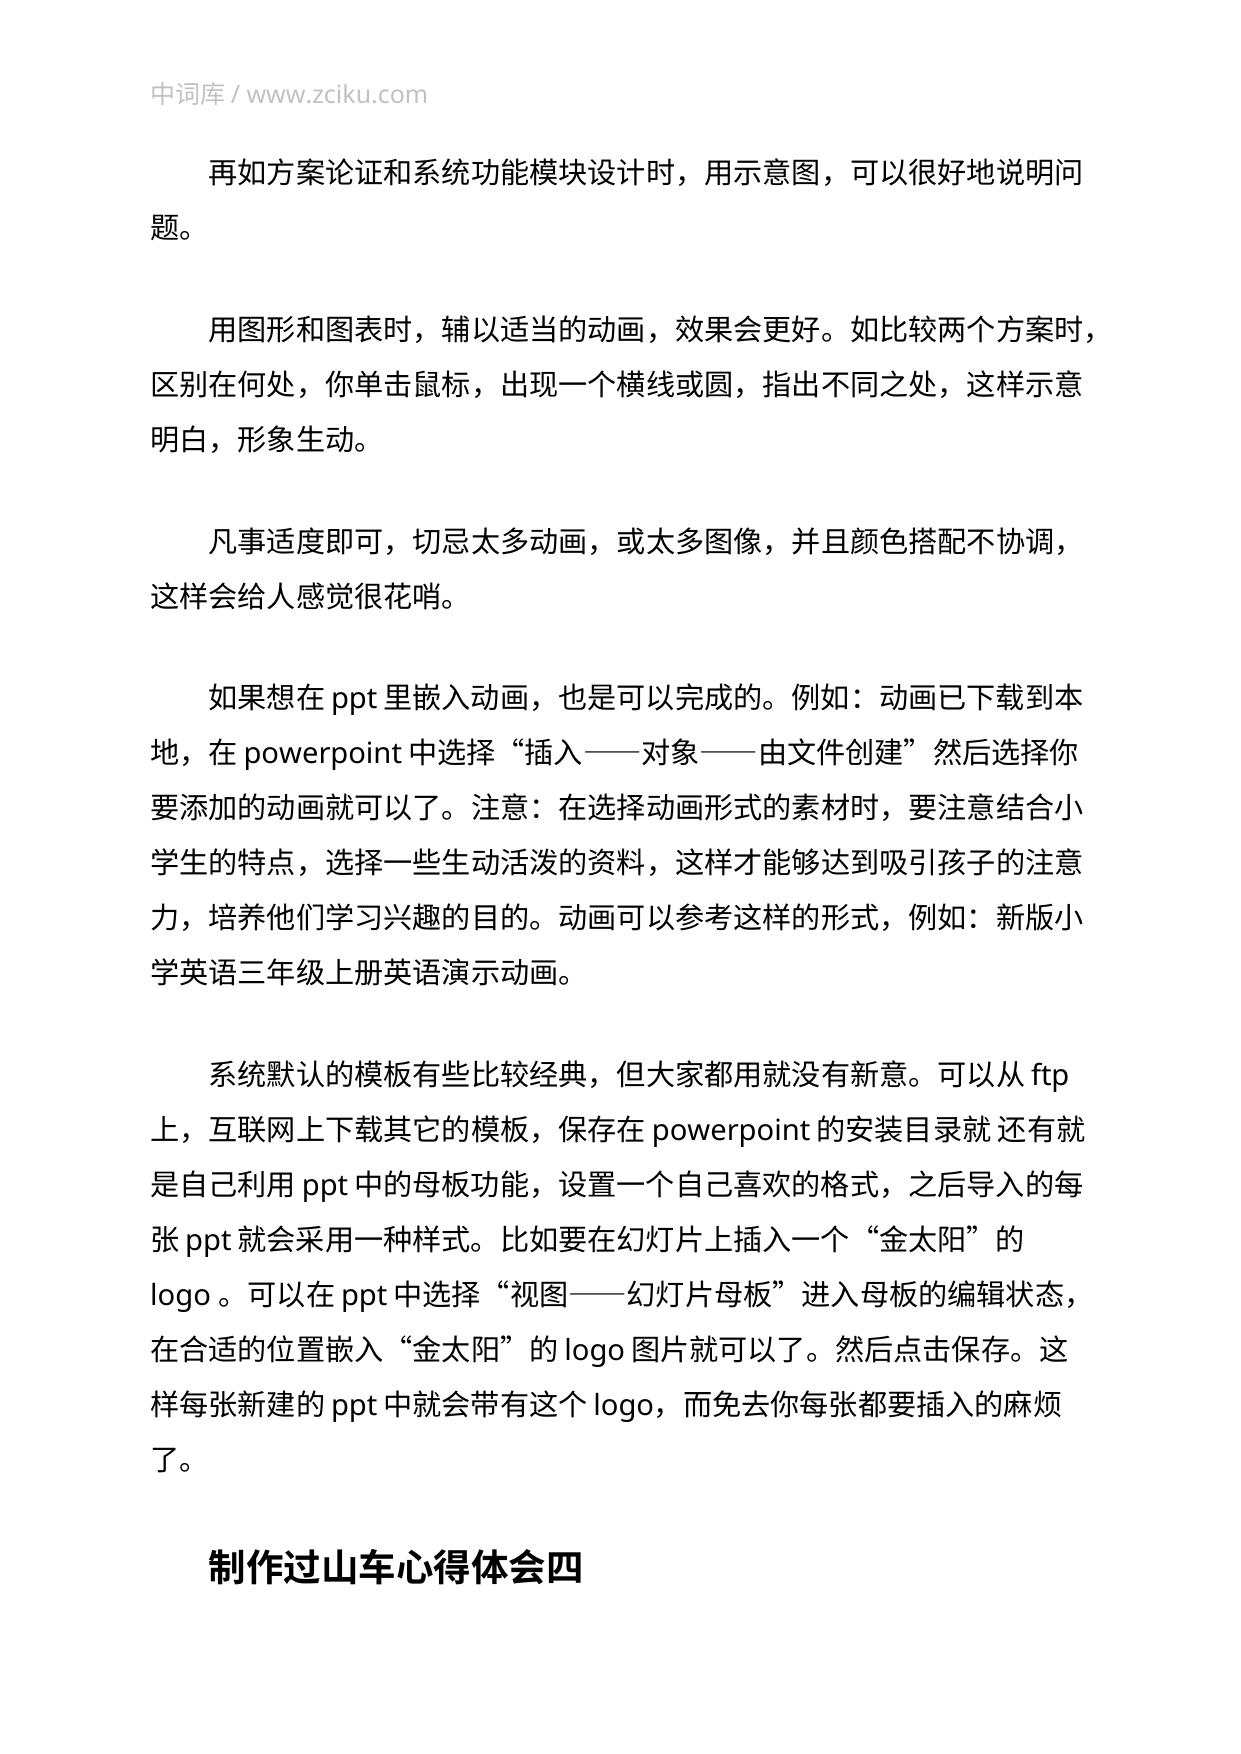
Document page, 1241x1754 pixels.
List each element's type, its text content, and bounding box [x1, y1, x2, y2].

text 凡事适度即可，切忌太多动画，或太多图像，并且颜色搭配不协调，这样会给人感觉很花哨。 [150, 518, 1090, 615]
text 用图形和图表时，辅以适当的动画，效果会更好。如比较两个方案时，区别在何处，你单击鼠标，出现一个横线或圆，指出不同之处，这样示意明白，形象生动。 [150, 307, 1090, 459]
text 制作过山车心得体会四 [150, 1538, 1090, 1592]
text 再如方案论证和系统功能模块设计时，用示意图，可以很好地说明问题。 [150, 150, 1090, 247]
text 如果想在ppt里嵌入动画，也是可以完成的。例如：动画已下载到本地，在powerpoint中选择“插入——对象——由文件创建”然后选择你要添加的动画就可以了。注意：在选择动画形式的素材时，要注意结合小学生的特点，选择一些生动活泼的资料，这样才能够达到吸引孩子的注意力，培养他们学习兴趣的目的。动画可以参考这样的形式，例如：新版小学英语三年级上册英语演示动画。 [150, 675, 1090, 992]
text 系统默认的模板有些比较经典，但大家都用就没有新意。可以从ftp上，互联网上下载其它的模板，保存在powerpoint的安装目录就 还有就是自己利用ppt中的母板功能，设置一个自己喜欢的格式，之后导入的每张ppt就会采用一种样式。比如要在幻灯片上插入一个“金太阳”的logo 。可以在ppt中选择“视图——幻灯片母板”进入母板的编辑状态，在合适的位置嵌入“金太阳”的logo图片就可以了。然后点击保存。这样每张新建的ppt中就会带有这个logo，而免去你每张都要插入的麻烦了。 [150, 1051, 1090, 1479]
